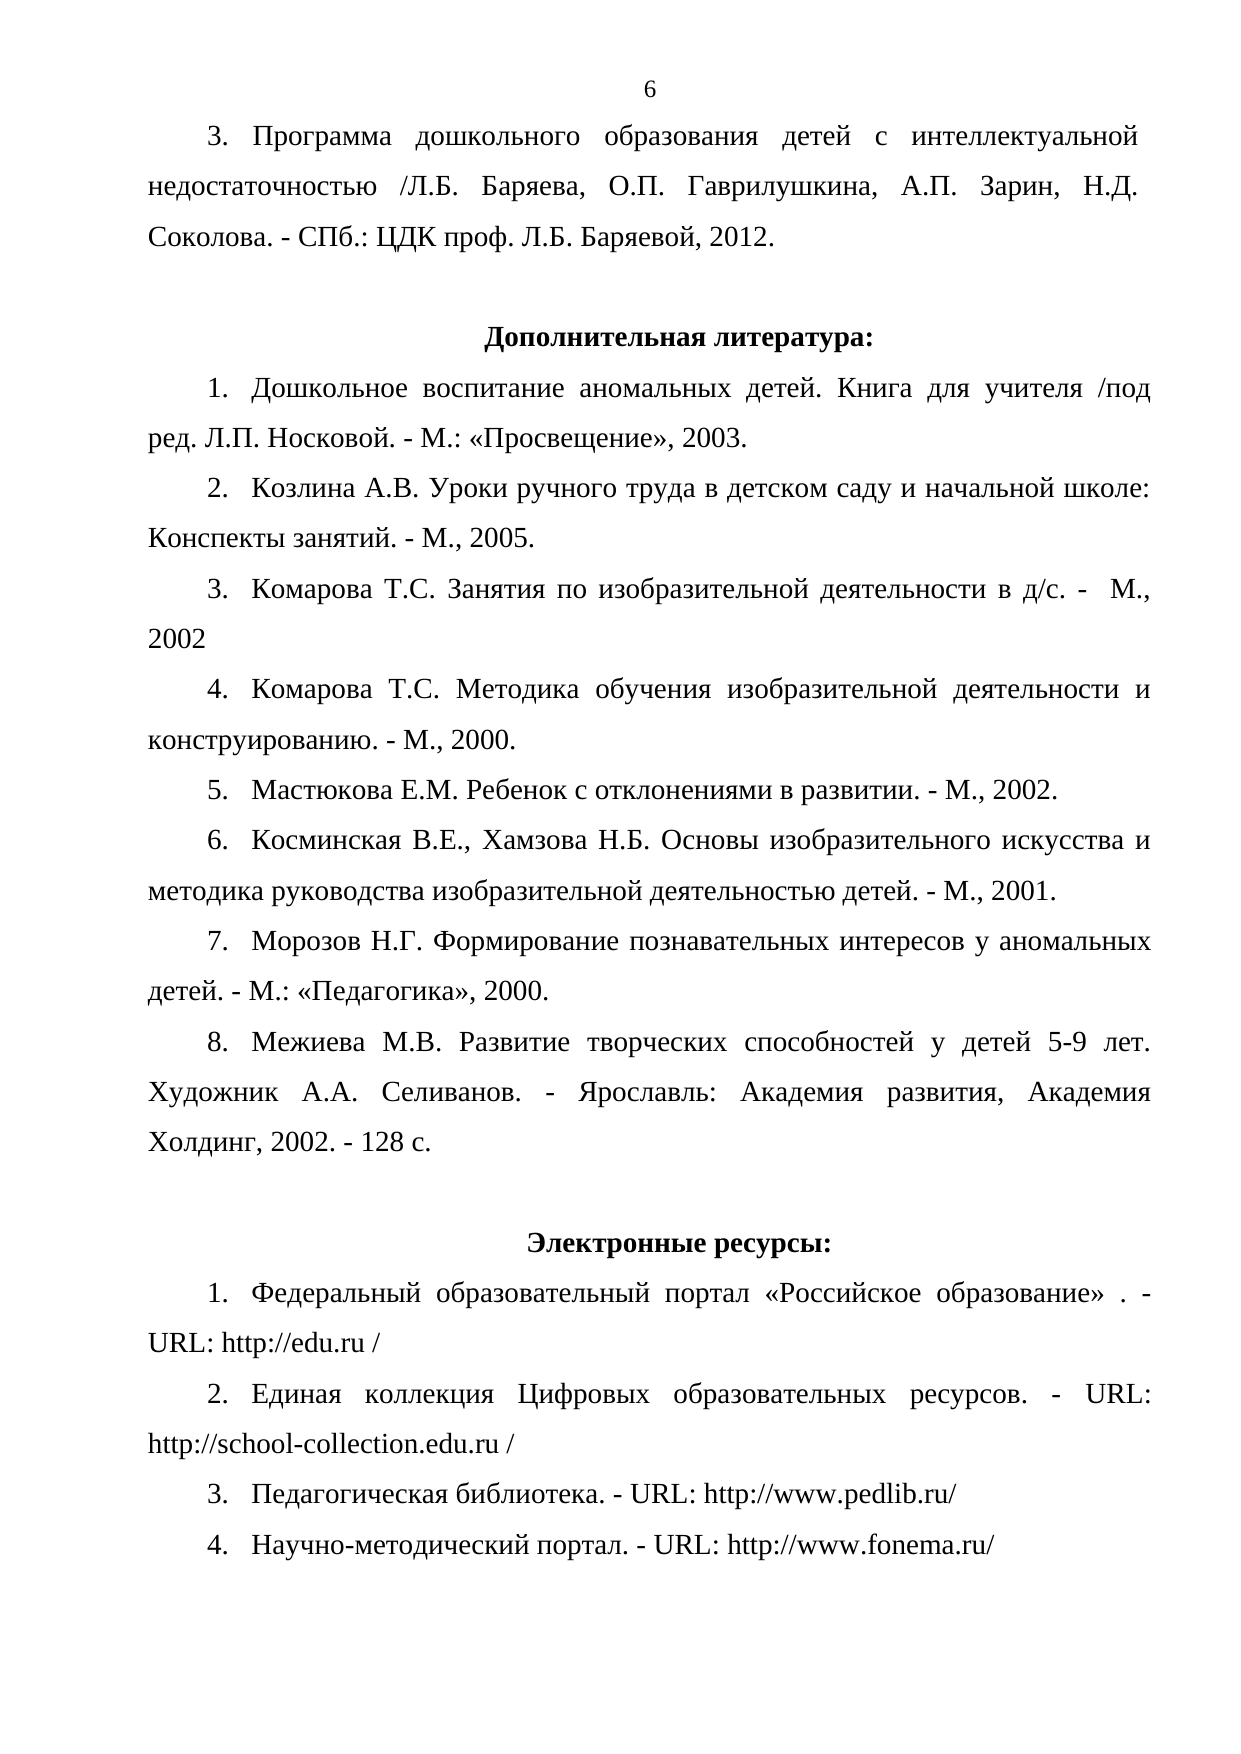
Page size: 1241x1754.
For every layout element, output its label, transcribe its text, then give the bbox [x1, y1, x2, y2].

list Мастюкова Е.М. Ребенок с отклонениями в развитии. - М., 2002. [148, 772, 1152, 806]
list Единая коллекция Цифровых образовательных ресурсов. - URL: http://school-collection.edu.ru / [148, 1376, 1152, 1460]
list Козлина А.В. Уроки ручного труда в детском саду и начальной школе: Конспекты занятий. - М., 2005. [148, 470, 1152, 554]
list Морозов Н.Г. Формирование познавательных интересов у аномальных детей. - М.: «Педагогика», 2000. [148, 923, 1152, 1007]
subtitle Электронные ресурсы: [148, 1225, 1152, 1258]
text 3. Программа дошкольного образования детей с интеллектуальной недостаточностью /Л.Б. Баряева, О.П. Гаврилушкина, А.П. Зарин, Н.Д. Соколова. - СПб.: ЦДК проф. Л.Б. Баряевой, 2012. [148, 118, 1139, 252]
list Косминская В.Е., Хамзова Н.Б. Основы изобразительного искусства и методика руководства изобразительной деятельностью детей. - М., 2001. [148, 822, 1152, 906]
list Педагогическая библиотека. - URL: http://www.pedlib.ru/ [148, 1477, 1152, 1510]
list Комарова Т.С. Занятия по изобразительной деятельности в д/с. - М., 2002 [148, 571, 1152, 655]
list Комарова Т.С. Методика обучения изобразительной деятельности и конструированию. - М., 2000. [148, 672, 1152, 755]
list Научно-методический портал. - URL: http://www.fonema.ru/ [148, 1527, 1152, 1560]
list Межиева М.В. Развитие творческих способностей у детей 5-9 лет. Художник А.А. Селиванов. - Ярославль: Академия развития, Академия Холдинг, 2002. - 128 с. [148, 1024, 1152, 1158]
list Федеральный образовательный портал «Российское образование» . - URL: http://edu.ru / [148, 1275, 1152, 1359]
list Дошкольное воспитание аномальных детей. Книга для учителя /под ред. Л.П. Носковой. - М.: «Просвещение», 2003. [148, 370, 1152, 453]
subtitle Дополнительная литература: [148, 319, 1152, 353]
